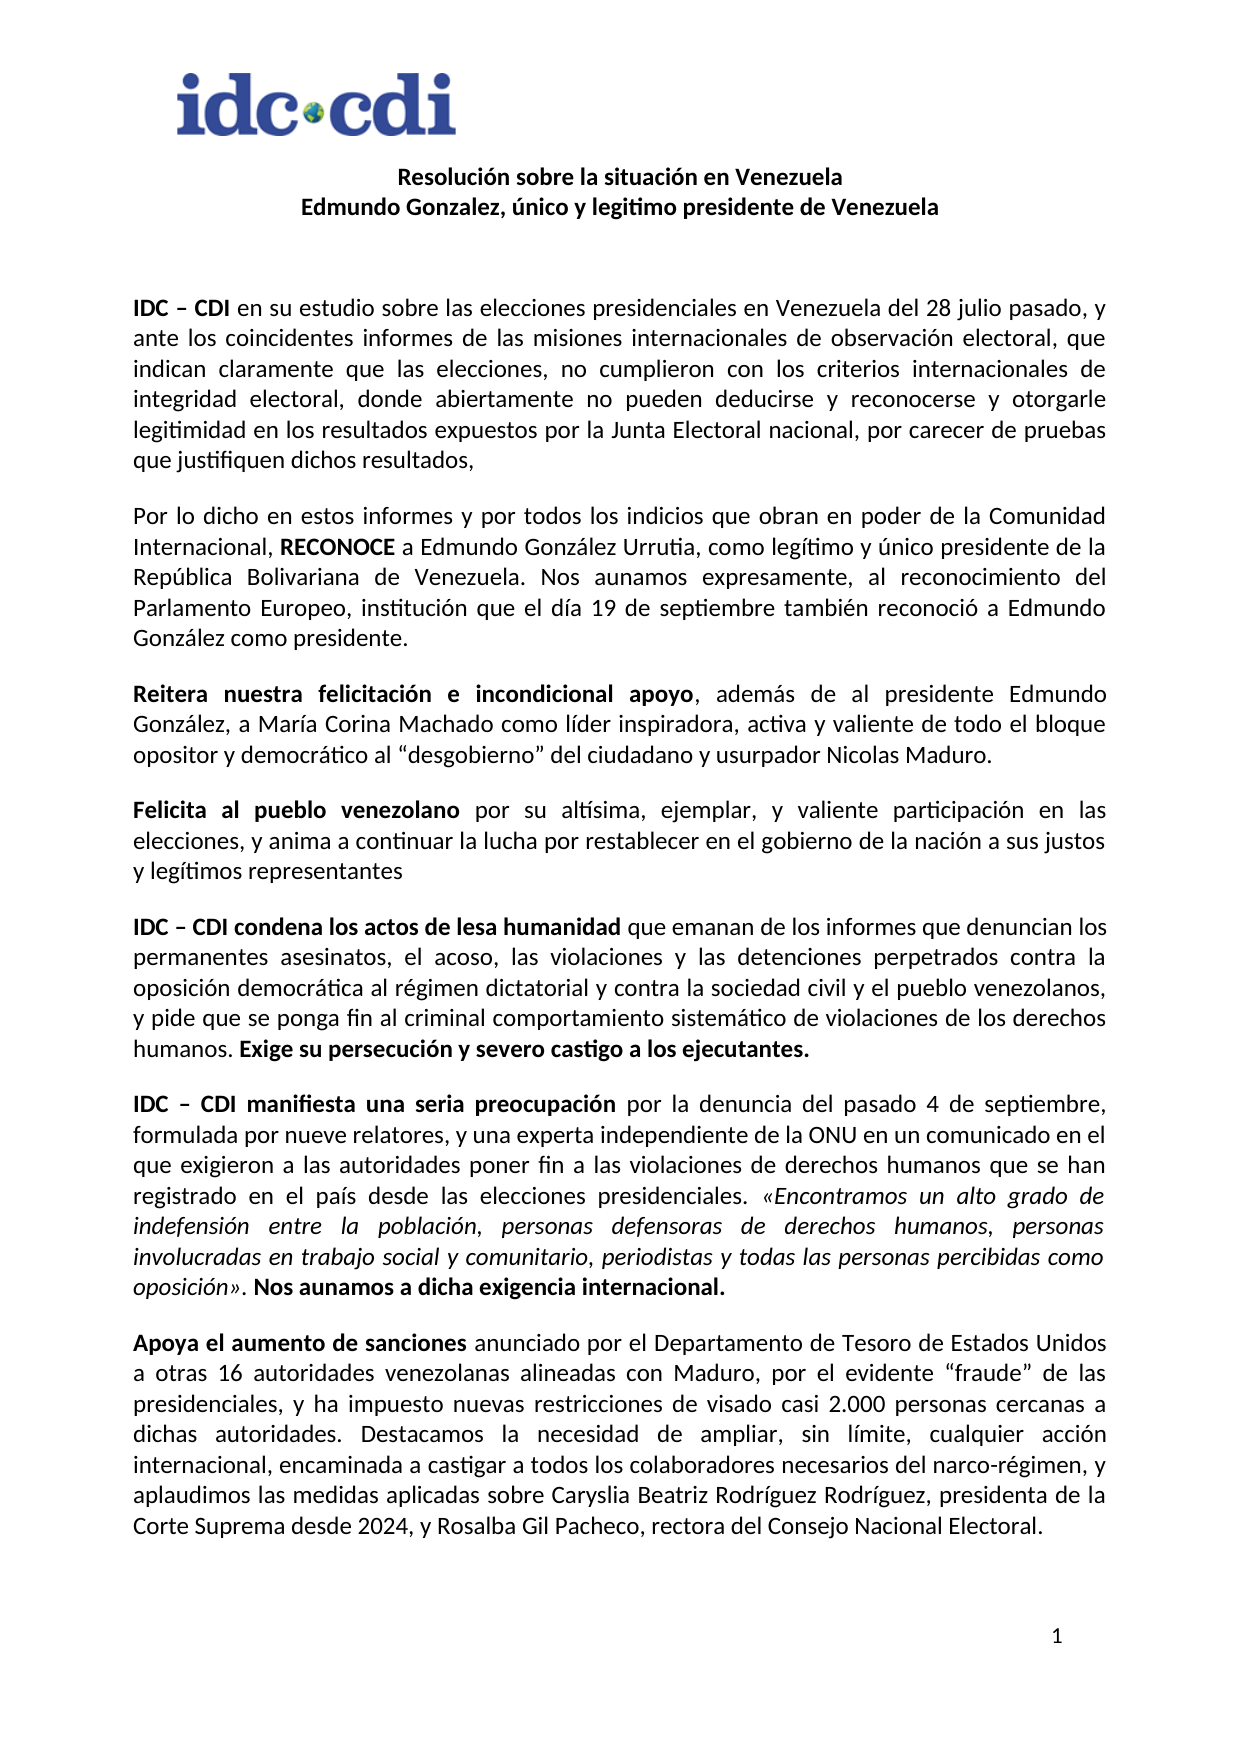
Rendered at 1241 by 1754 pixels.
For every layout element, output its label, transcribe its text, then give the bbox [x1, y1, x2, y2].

text IDC – CDI manifiesta una seria preocupación por la denuncia del pasado 4 de septiembre, formulada por nueve relatores, y una experta independiente de la ONU en un comunicado en el que exigieron a las autoridades poner fin a las violaciones de derechos humanos que se han registrado en el país desde las elecciones presidenciales. «Encontramos un alto grado de indefensión entre la población, personas defensoras de derechos humanos, personas involucradas en trabajo social y comunitario, periodistas y todas las personas percibidas como oposición». Nos aunamos a dicha exigencia internacional. [133, 1088, 1107, 1302]
text Apoya el aumento de sanciones anunciado por el Departamento de Tesoro de Estados Unidos a otras 16 autoridades venezolanas alineadas con Maduro, por el evidente “fraude” de las presidenciales, y ha impuesto nuevas restricciones de visado casi 2.000 personas cercanas a dichas autoridades.​ Destacamos la necesidad de ampliar, sin límite, cualquier acción internacional, encaminada a castigar a todos los colaboradores necesarios del narco-régimen, y aplaudimos las medidas aplicadas sobre Caryslia Beatriz Rodríguez Rodríguez, presidenta de la Corte Suprema desde 2024, y Rosalba Gil Pacheco, rectora del Consejo Nacional Electoral. [133, 1327, 1107, 1541]
text IDC – CDI en su estudio sobre las elecciones presidenciales en Venezuela del 28 julio pasado, y ante los coincidentes informes de las misiones internacionales de observación electoral, que indican claramente que las elecciones, no cumplieron con los criterios internacionales de integridad electoral, donde abiertamente no pueden deducirse y reconocerse y otorgarle legitimidad en los resultados expuestos por la Junta Electoral nacional, por carecer de pruebas que justifiquen dichos resultados, [133, 292, 1107, 475]
text IDC – CDI condena los actos de lesa humanidad que emanan de los informes que denuncian los permanentes asesinatos, el acoso, las violaciones y las detenciones perpetrados contra la oposición democrática al régimen dictatorial y contra la sociedad civil y el pueblo venezolanos, y pide que se ponga fin al criminal comportamiento sistemático de violaciones de los derechos humanos. Exige su persecución y severo castigo a los ejecutantes. [133, 911, 1107, 1063]
text Por lo dicho en estos informes y por todos los indicios que obran en poder de la Comunidad Internacional, RECONOCE a Edmundo González Urrutia, como legítimo y único presidente de la República Bolivariana de Venezuela. Nos aunamos expresamente, al reconocimiento del Parlamento Europeo, institución que el día 19 de septiembre también reconoció a Edmundo González como presidente. [133, 500, 1107, 653]
text Edmundo Gonzalez, único y legitimo presidente de Venezuela [133, 191, 1107, 222]
text Reitera nuestra felicitación e incondicional apoyo, además de al presidente Edmundo González, a María Corina Machado como líder inspiradora, activa y valiente de todo el bloque opositor y democrático al “desgobierno” del ciudadano y usurpador Nicolas Maduro. [133, 678, 1107, 769]
picture [177, 73, 456, 136]
text Resolución sobre la situación en Venezuela [133, 161, 1107, 191]
text Felicita al pueblo venezolano por su altísima, ejemplar, y valiente participación en las elecciones, y anima a continuar la lucha por restablecer en el gobierno de la nación a sus justos y legítimos representantes [133, 794, 1107, 886]
